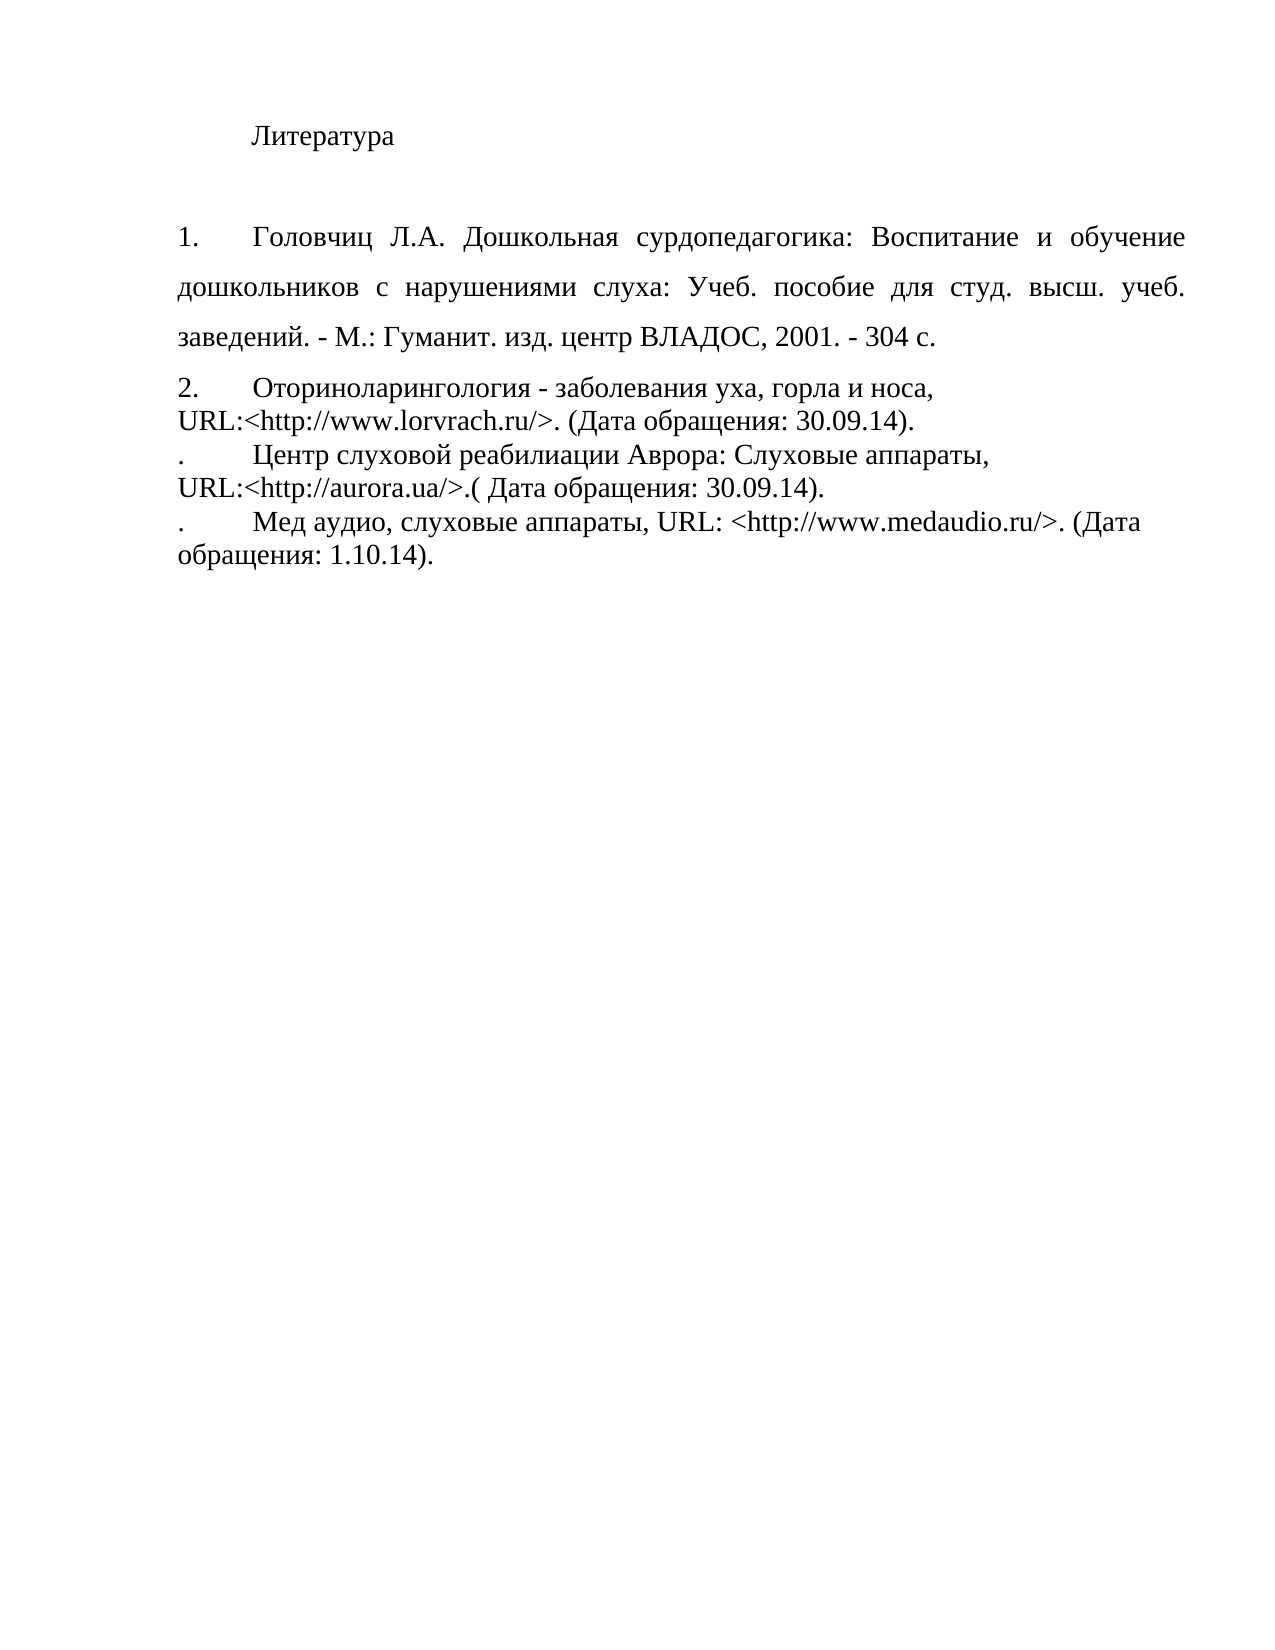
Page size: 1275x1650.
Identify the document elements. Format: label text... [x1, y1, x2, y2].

text 2. Оториноларингология - заболевания уха, горла и носа, URL:<http://www.lorvrach.ru/>. (Дата обращения: 30.09.14). [177, 370, 1186, 437]
text . Мед аудио, слуховые аппараты, URL: <http://www.medaudio.ru/>. (Дата обращения: 1.10.14). [177, 504, 1186, 571]
text . Центр слуховой реабилиации Аврора: Слуховые аппараты, URL:<http://aurora.ua/>.( Дата обращения: 30.09.14). [177, 437, 1186, 504]
text Литература [177, 118, 1186, 152]
text 1. Головчиц Л.А. Дошкольная сурдопедагогика: Воспитание и обучение дошкольников с нарушениями слуха: Учеб. пособие для студ. высш. учеб. заведений. - М.: Гуманит. изд. центр ВЛАДОС, 2001. - 304 с. [177, 219, 1186, 353]
